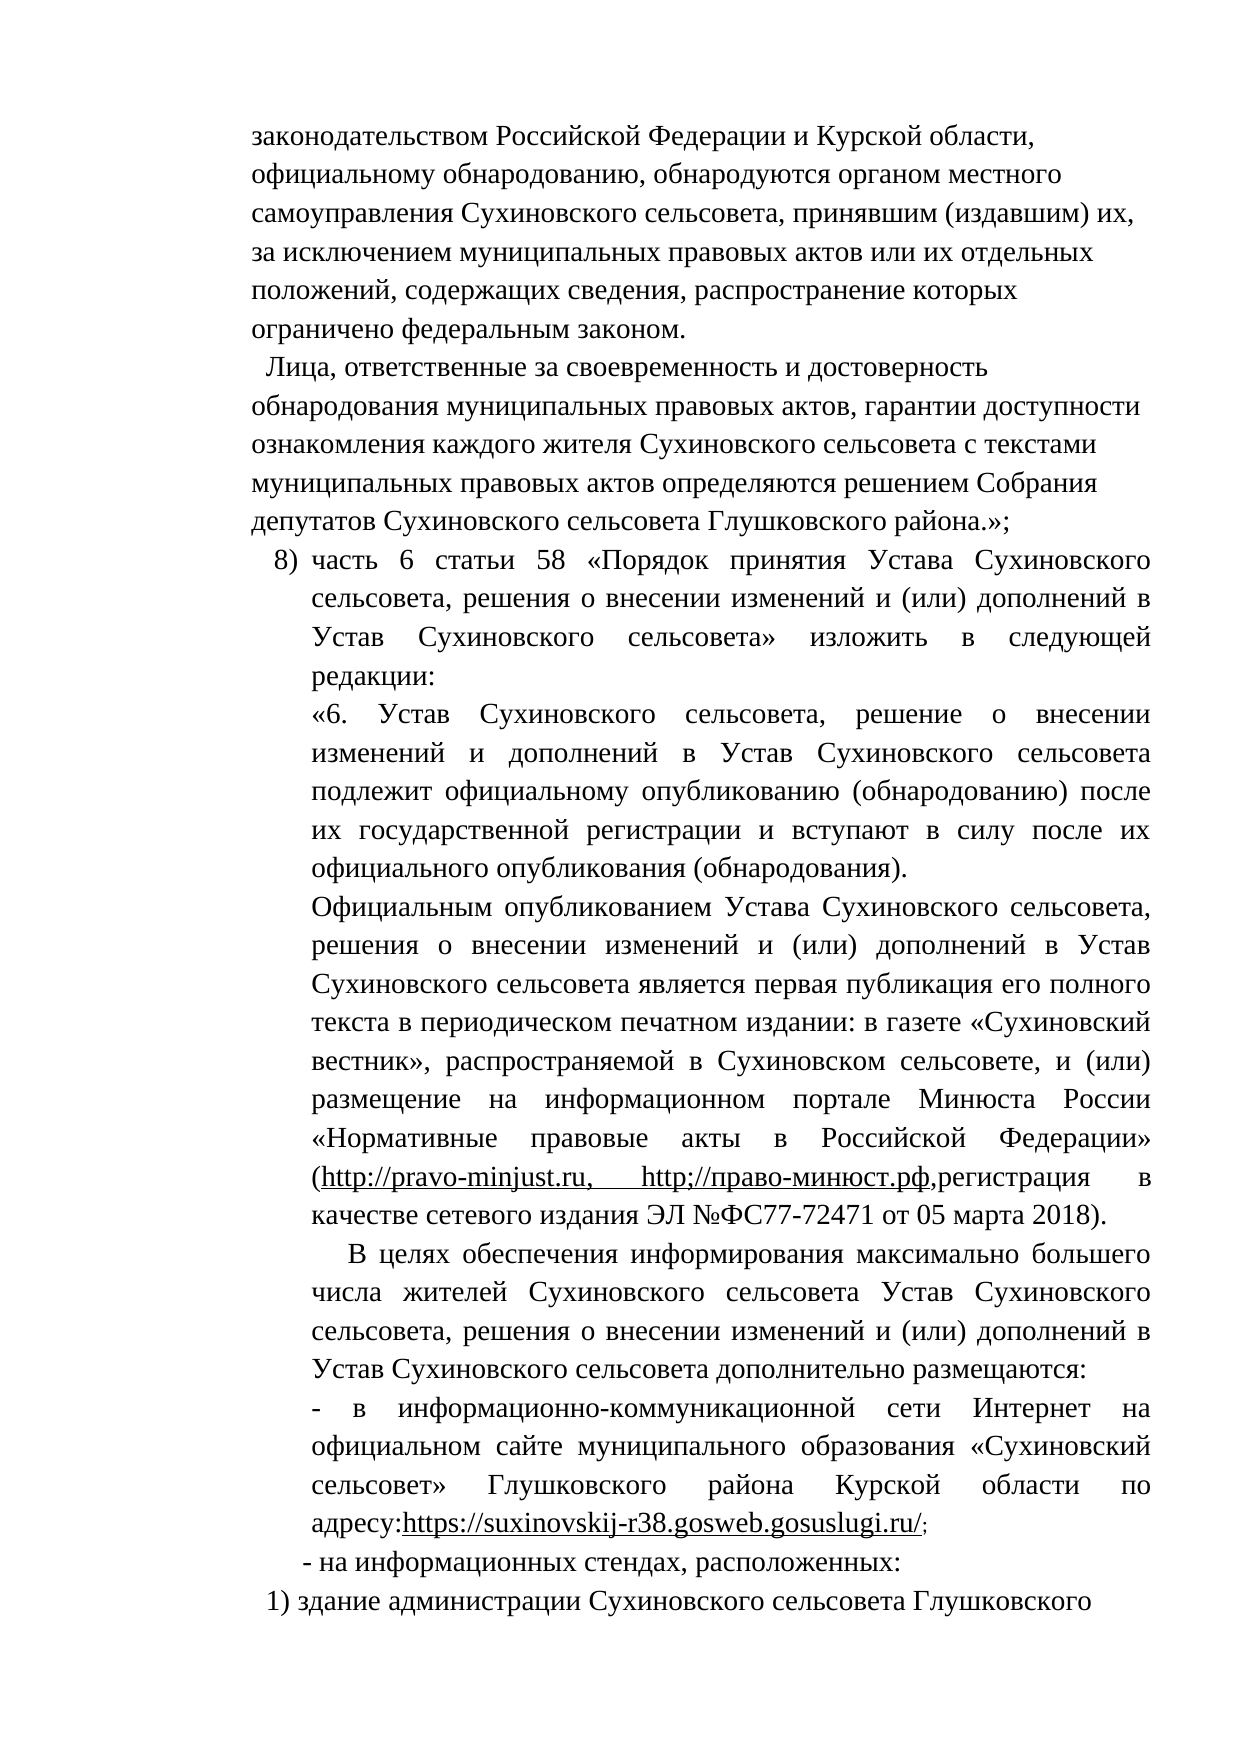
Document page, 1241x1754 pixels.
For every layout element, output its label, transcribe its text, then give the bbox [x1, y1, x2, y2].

list часть 6 статьи 58 «Порядок принятия Устава Сухиновского сельсовета, решения о внесении изменений и (или) дополнений в Устав Сухиновского сельсовета» изложить в следующей редакции: [274, 542, 1152, 691]
text ограничено федеральным законом. [177, 311, 1152, 344]
text законодательством Российской Федерации и Курской области, [177, 118, 1152, 152]
text муниципальных правовых актов определяются решением Собрания [177, 465, 1152, 498]
text обнародования муниципальных правовых актов, гарантии доступности [177, 388, 1152, 421]
text самоуправления Сухиновского сельсовета, принявшим (издавшим) их, [177, 195, 1152, 229]
list «6. Устав Сухиновского сельсовета, решение о внесении изменений и дополнений в Устав Сухиновского сельсовета подлежит официальному опубликованию (обнародованию) после их государственной регистрации и вступают в силу после их официального опубликования (обнародования). [311, 696, 1152, 884]
list Официальным опубликованием Устава Сухиновского сельсовета, решения о внесении изменений и (или) дополнений в Устав Сухиновского сельсовета является первая публикация его полного текста в периодическом печатном издании: в газете «Сухиновский вестник», распространяемой в Сухиновском сельсовете, и (или) размещение на информационном портале Минюста России «Нормативные правовые акты в Российской Федерации» (http://pravo-minjust.ru, http;//право-минюст.рф,регистрация в качестве сетевого издания ЭЛ №ФС77-72471 от 05 марта 2018). [311, 889, 1152, 1231]
text Лица, ответственные за своевременность и достоверность [177, 349, 1152, 383]
list - в информационно-коммуникационной сети Интернет на официальном сайте муниципального образования «Сухиновский сельсовет» Глушковского района Курской области по адресу:https://suxinovskij-r38.gosweb.gosuslugi.ru/; [311, 1390, 1152, 1539]
text - на информационных стендах, расположенных: [177, 1544, 1152, 1578]
list В целях обеспечения информирования максимально большего числа жителей Сухиновского сельсовета Устав Сухиновского сельсовета, решения о внесении изменений и (или) дополнений в Устав Сухиновского сельсовета дополнительно размещаются: [311, 1236, 1152, 1385]
text депутатов Сухиновского сельсовета Глушковского района.»; [177, 503, 1152, 537]
text официальному обнародованию, обнародуются органом местного [177, 157, 1152, 190]
text положений, содержащих сведения, распространение которых [177, 272, 1152, 306]
text ознакомления каждого жителя Сухиновского сельсовета с текстами [177, 426, 1152, 460]
text 1) здание администрации Сухиновского сельсовета Глушковского [177, 1583, 1152, 1616]
text за исключением муниципальных правовых актов или их отдельных [177, 234, 1152, 267]
